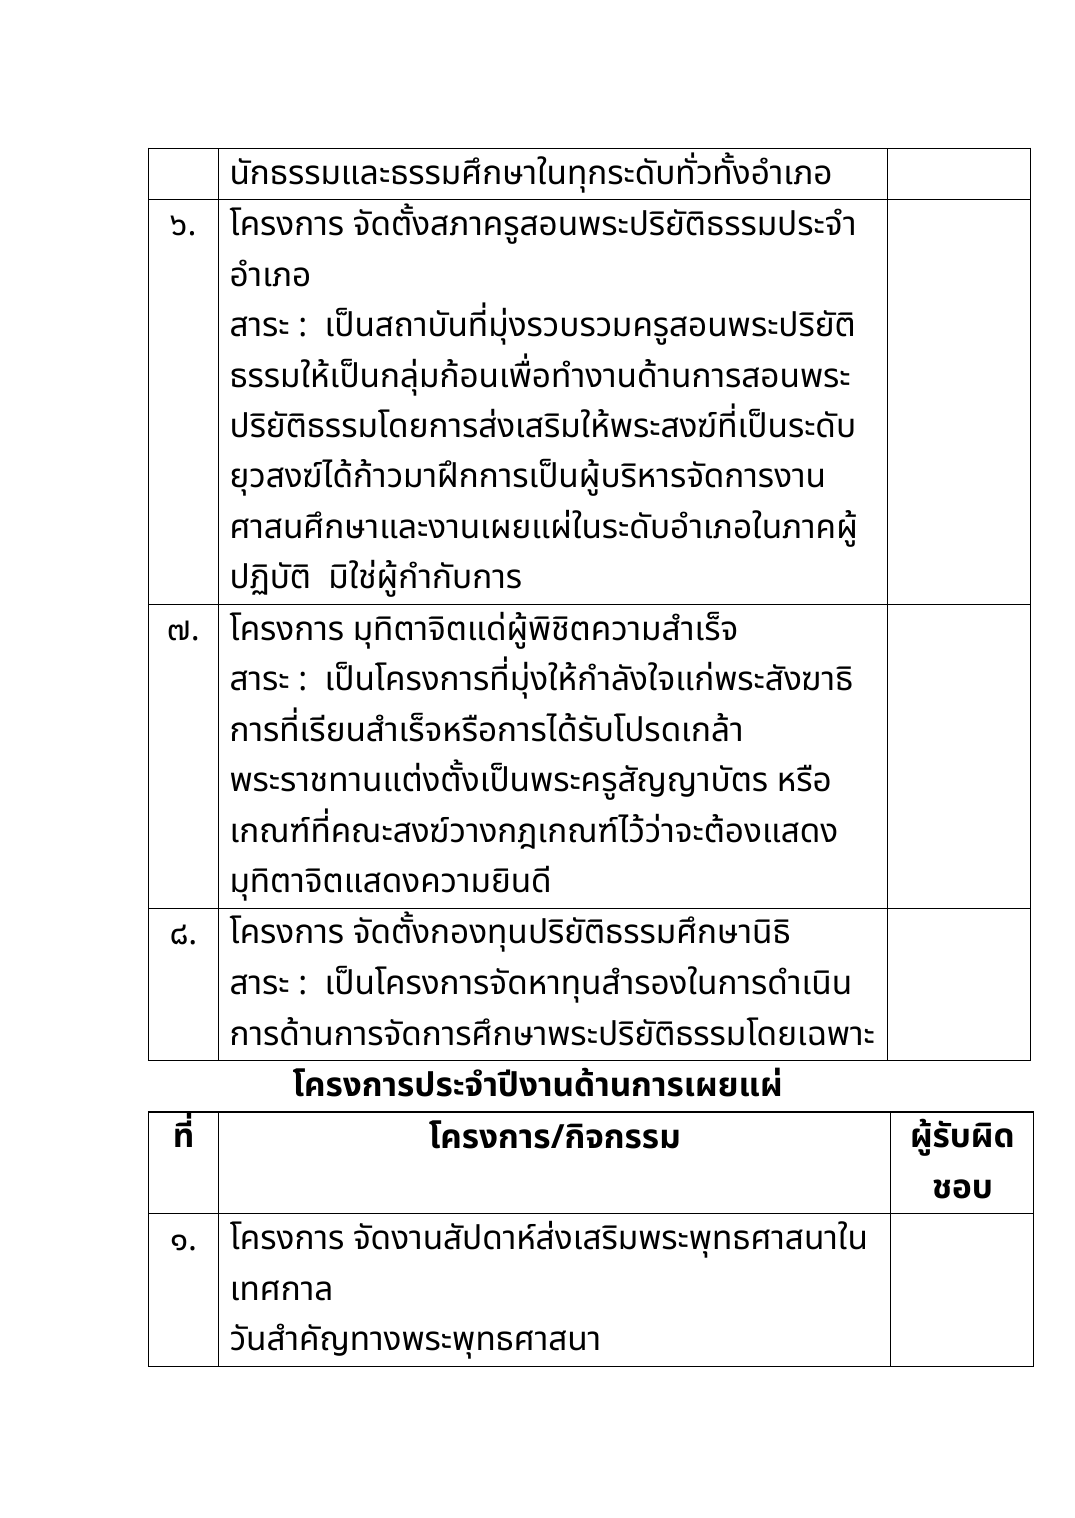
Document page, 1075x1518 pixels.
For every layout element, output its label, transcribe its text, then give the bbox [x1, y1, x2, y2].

table_header ผู้รับผิดชอบ [891, 1113, 1033, 1213]
text โครงการประจำปีงานด้านการเผยแผ่ [148, 1061, 927, 1111]
table_cell [888, 605, 1030, 907]
table_cell ๑. [149, 1214, 218, 1366]
table_header ที่ [149, 1113, 218, 1213]
table_cell ๘. [149, 909, 218, 1060]
table_header โครงการ/กิจกรรม [219, 1113, 890, 1213]
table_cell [219, 1214, 890, 1366]
table_cell โครงการ จัดตั้งสภาครูสอนพระปริยัติธรรมประจำอำเภอ สาระ : เป็นสถาบันที่มุ่งรวบรวมครูสอนพระปริยัติธรรมให้เป็นกลุ่มก้อนเพื่อทำงานด้านการสอนพระปริยัติธรรมโดยการส่งเสริมให้พระสงฆ์ที่เป็นระดับยุวสงฆ์ได้ก้าวมาฝึกการเป็นผู้บริหารจัดการงานศาสนศึกษาและงานเผยแผ่ในระดับอำเภอในภาคผู้ปฏิบัติ มิใช่ผู้กำกับการ [219, 200, 887, 604]
table_cell โครงการ จัดตั้งกองทุนปริยัติธรรมศึกษานิธิ สาระ : เป็นโครงการจัดหาทุนสำรองในการดำเนินการด้านการจัดการศึกษาพระปริยัติธรรมโดยเฉพาะ [219, 909, 887, 1060]
table_cell ๕. [149, 149, 218, 199]
table_cell [888, 200, 1030, 604]
table_cell [888, 909, 1030, 1060]
table_cell [891, 1214, 1033, 1366]
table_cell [219, 149, 887, 199]
table_cell ๖. [149, 200, 218, 604]
table_cell โครงการ มุทิตาจิตแด่ผู้พิชิตความสำเร็จ สาระ : เป็นโครงการที่มุ่งให้กำลังใจแก่พระสังฆาธิการที่เรียนสำเร็จหรือการได้รับโปรดเกล้าพระราชทานแต่งตั้งเป็นพระครูสัญญาบัตร หรือเกณฑ์ที่คณะสงฆ์วางกฎเกณฑ์ไว้ว่าจะต้องแสดงมุทิตาจิตแสดงความยินดี [219, 605, 887, 907]
table_cell [888, 149, 1030, 199]
table_cell ๗. [149, 605, 218, 907]
